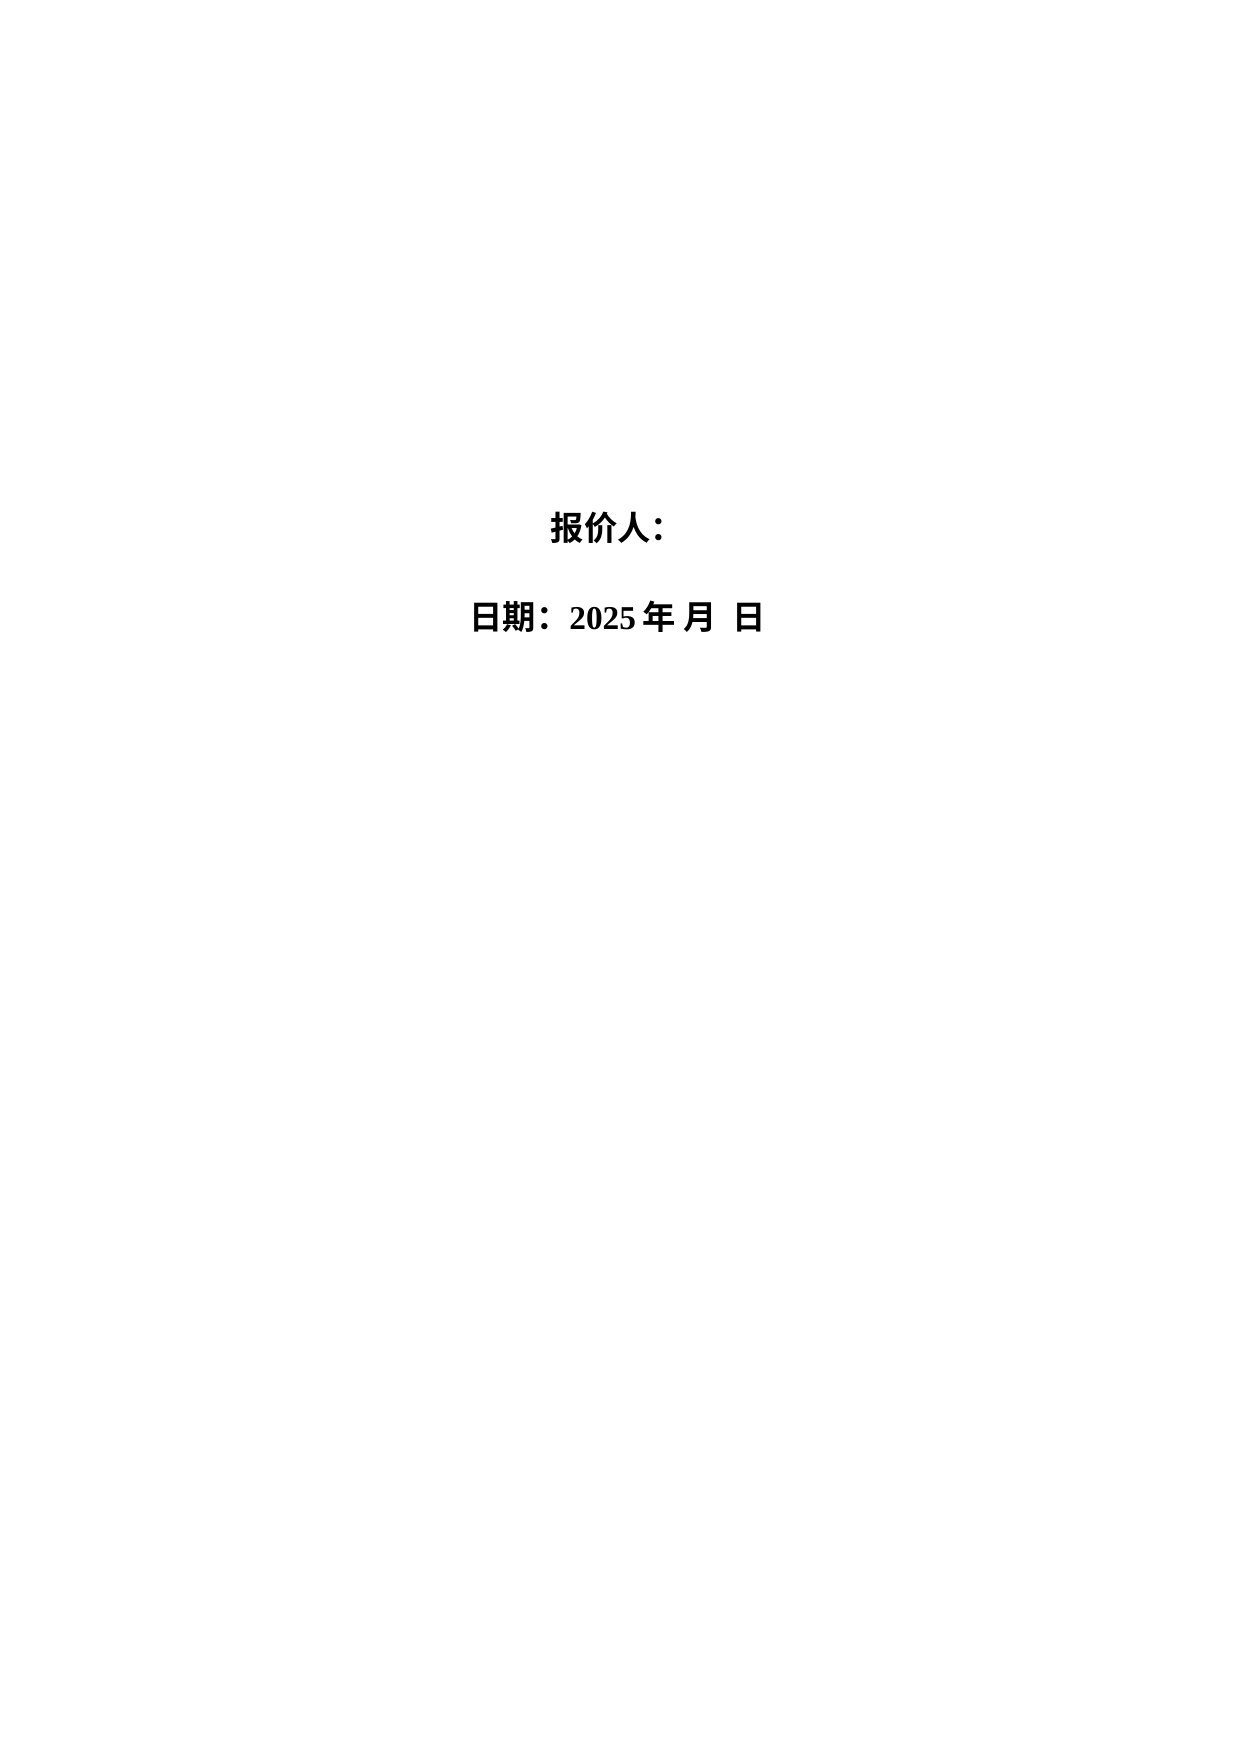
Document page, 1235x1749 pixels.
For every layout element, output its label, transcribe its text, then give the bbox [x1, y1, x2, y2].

text 日期：2025年 月 日 [150, 582, 1084, 648]
text 报价人： [150, 493, 1084, 558]
